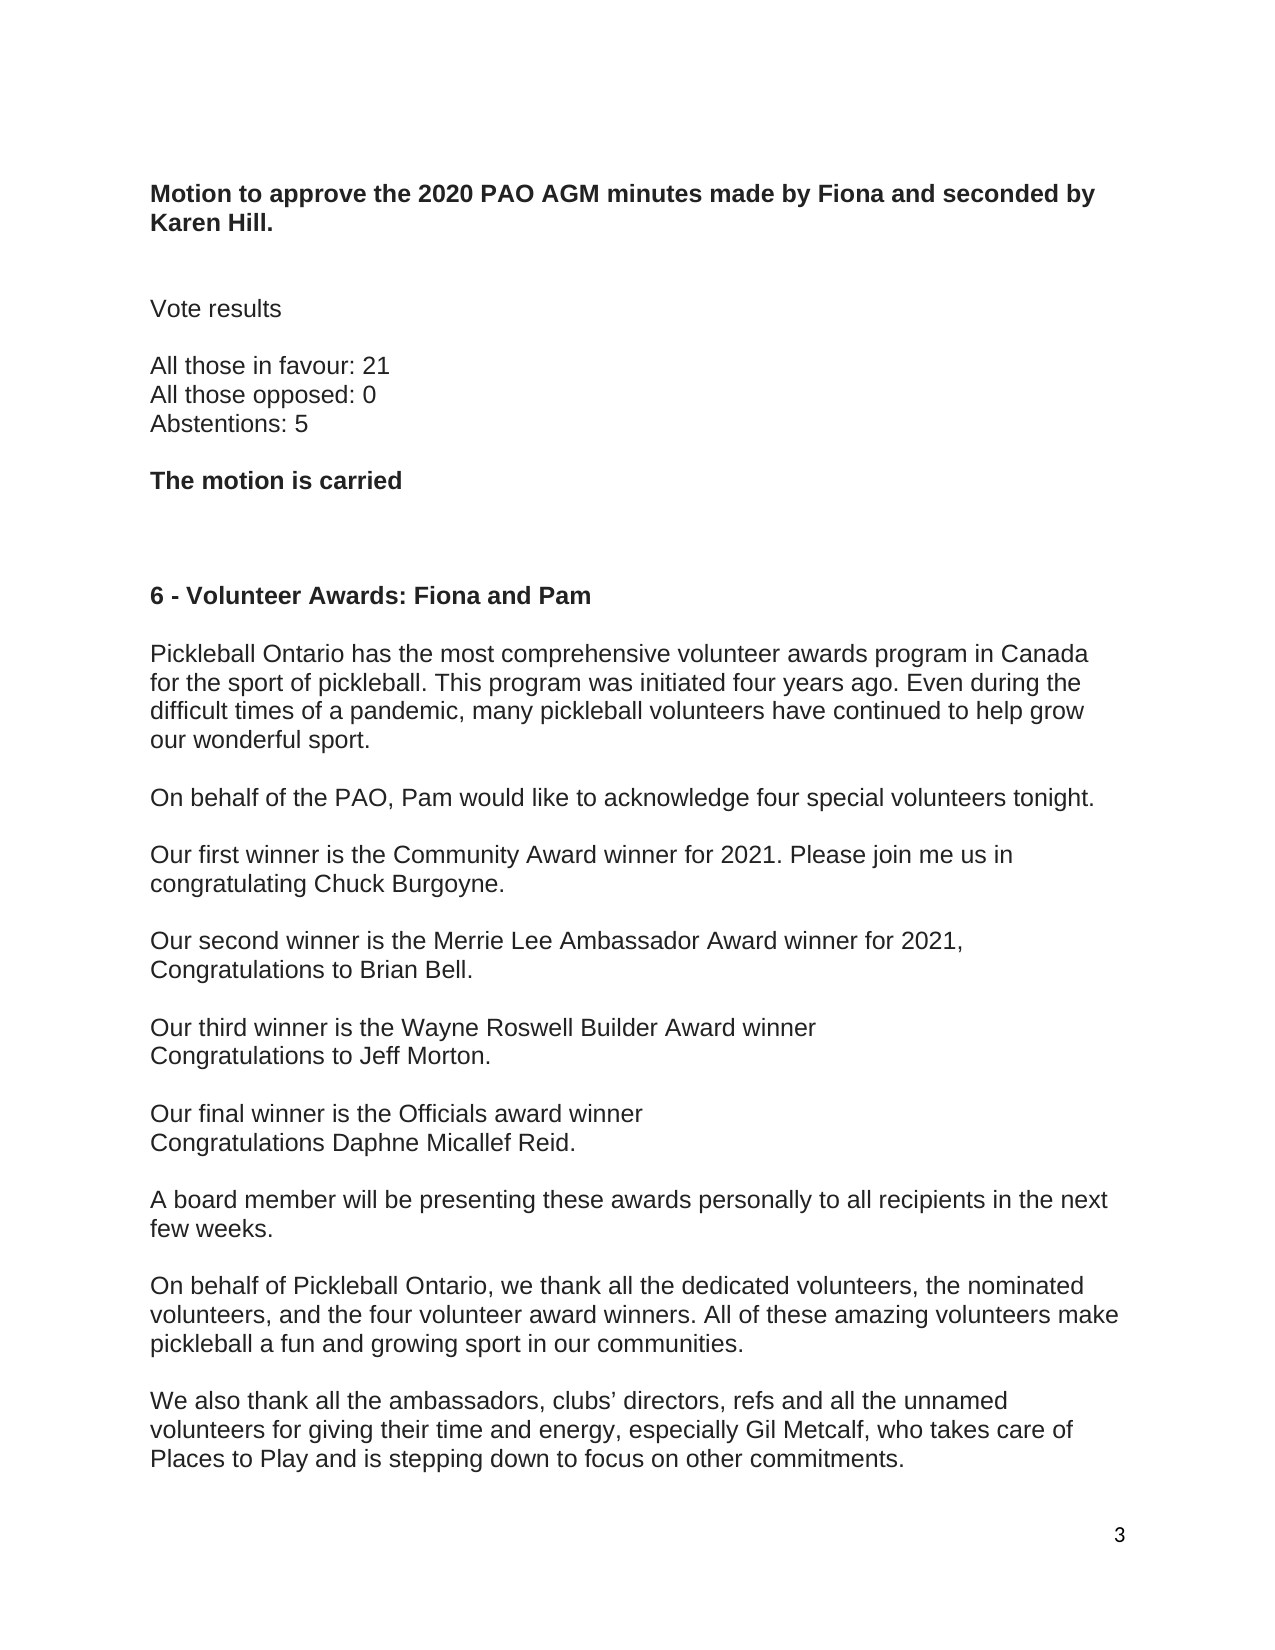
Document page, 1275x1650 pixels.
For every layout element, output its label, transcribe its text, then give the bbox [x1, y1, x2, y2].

text Vote results [150, 294, 1125, 322]
text We also thank all the ambassadors, clubs’ directors, refs and all the unnamed volunteers for giving their time and energy, especially Gil Metcalf, who takes care of Places to Play and is stepping down to focus on other commitments. [150, 1386, 1125, 1472]
text The motion is carried [150, 466, 1125, 495]
text Congratulations to Jeff Morton. [150, 1041, 1125, 1070]
text A board member will be presenting these awards personally to all recipients in the next few weeks. [150, 1185, 1125, 1242]
text Our second winner is the Merrie Lee Ambassador Award winner for 2021, [150, 926, 1125, 955]
text Pickleball Ontario has the most comprehensive volunteer awards program in Canada for the sport of pickleball. This program was initiated four years ago. Even during the difficult times of a pandemic, many pickleball volunteers have continued to help grow our wonderful sport. [150, 639, 1125, 754]
text On behalf of the PAO, Pam would like to acknowledge four special volunteers tonight. [150, 782, 1125, 811]
text Congratulations to Brian Bell. [150, 955, 1125, 984]
text Congratulations Daphne Micallef Reid. [150, 1127, 1125, 1156]
text Our first winner is the Community Award winner for 2021. Please join me us in congratulating Chuck Burgoyne. [150, 840, 1125, 897]
text Our final winner is the Officials award winner [150, 1099, 1125, 1127]
text All those in favour: 21 [150, 351, 1125, 380]
text On behalf of Pickleball Ontario, we thank all the dedicated volunteers, the nominated volunteers, and the four volunteer award winners. All of these amazing volunteers make pickleball a fun and growing sport in our communities. [150, 1271, 1125, 1357]
text All those opposed: 0 [150, 380, 1125, 409]
text Abstentions: 5 [150, 409, 1125, 437]
text Our third winner is the Wayne Roswell Builder Award winner [150, 1012, 1125, 1041]
text Motion to approve the 2020 PAO AGM minutes made by Fiona and seconded by Karen Hill. [150, 179, 1125, 236]
text 6 - Volunteer Awards: Fiona and Pam [150, 581, 1125, 610]
